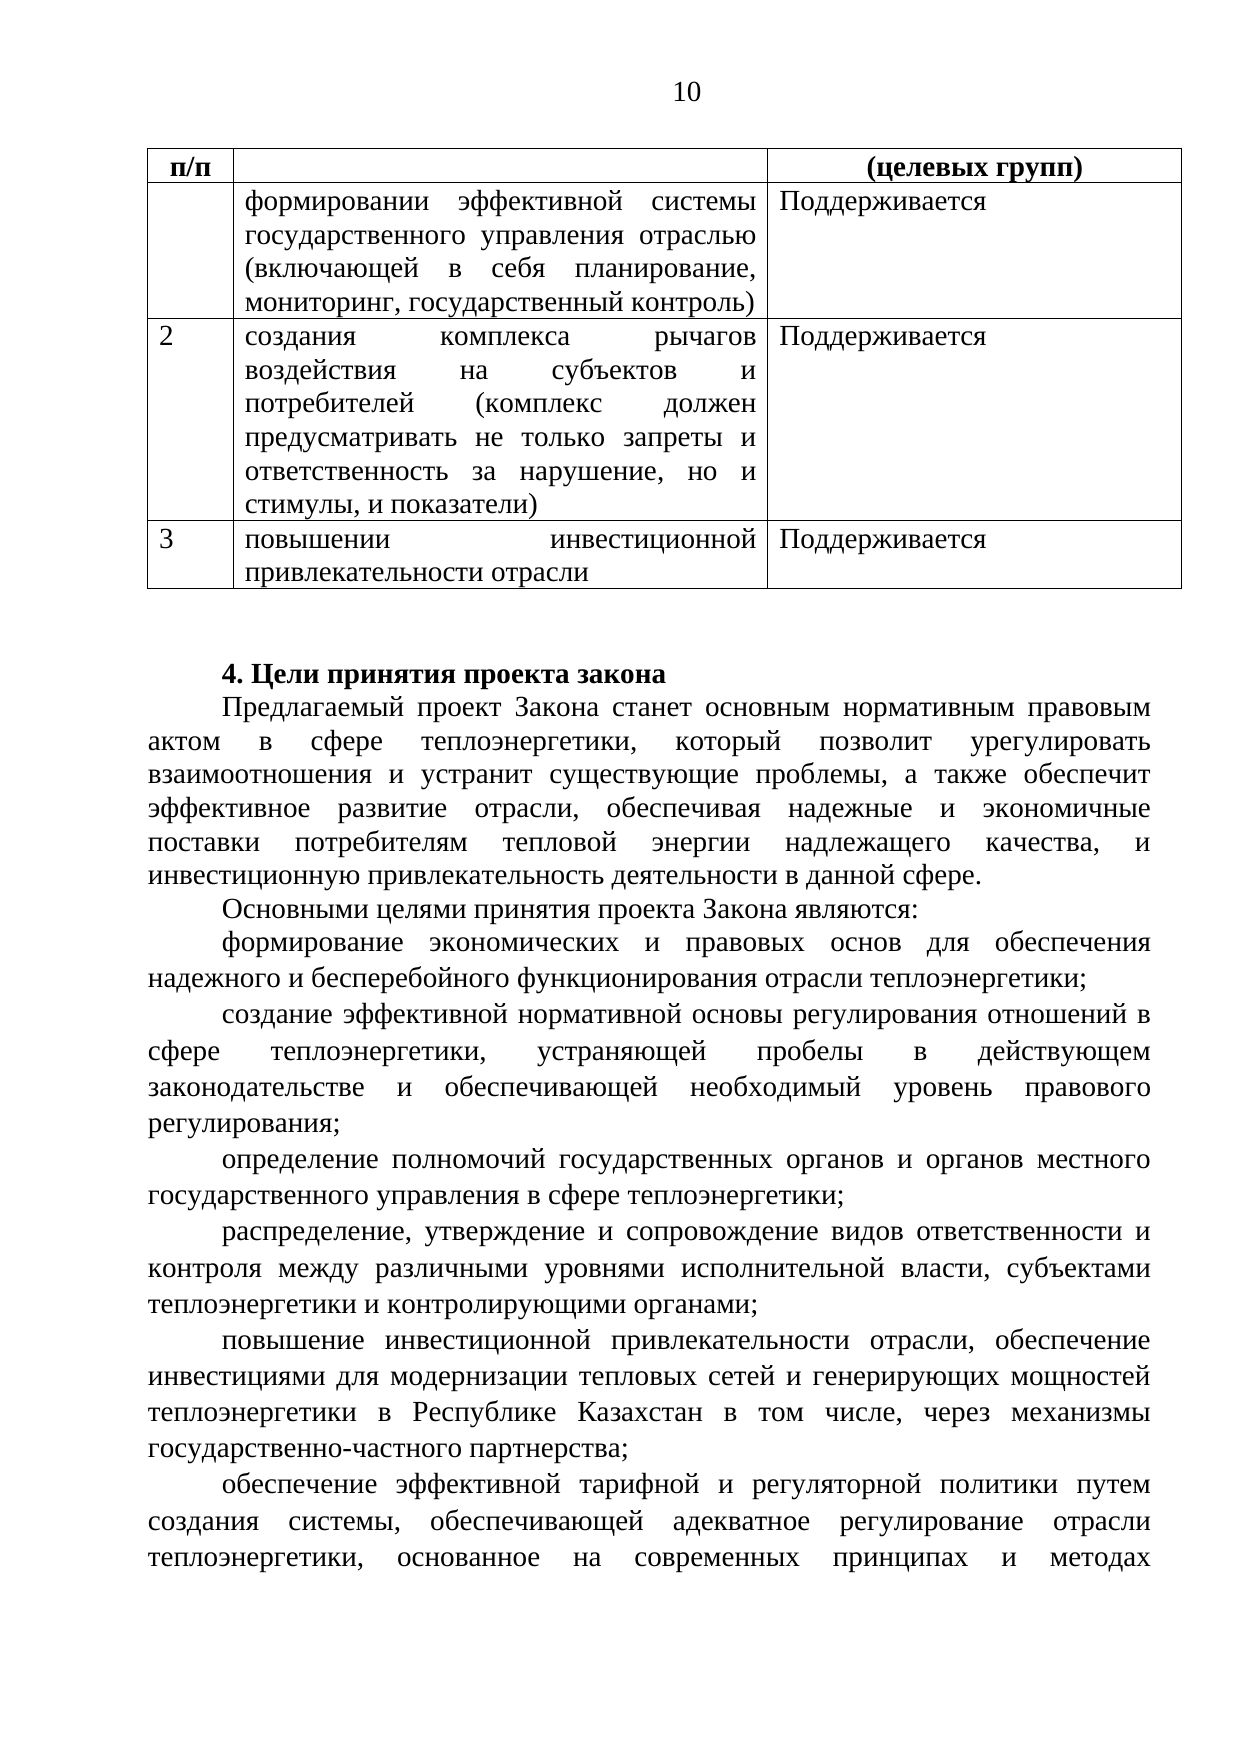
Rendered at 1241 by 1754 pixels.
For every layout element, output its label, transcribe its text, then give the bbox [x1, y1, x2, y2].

text Предлагаемый проект Закона станет основным нормативным правовым актом в сфере теплоэнергетики, который позволит урегулировать взаимоотношения и устранит существующие проблемы, а также обеспечит эффективное развитие отрасли, обеспечивая надежные и экономичные поставки потребителям тепловой энергии надлежащего качества, и инвестиционную привлекательность деятельности в данной сфере. [148, 689, 1152, 891]
table_cell формировании эффективной системы государственного управления отраслью (включающей в себя планирование, мониторинг, государственный контроль) [234, 183, 767, 317]
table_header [768, 149, 1181, 182]
text создание эффективной нормативной основы регулирования отношений в сфере теплоэнергетики, устраняющей пробелы в действующем законодательстве и обеспечивающей необходимый уровень правового регулирования; [148, 997, 1152, 1139]
text Основными целями принятия проекта Закона являются: [148, 891, 1152, 924]
text формирование экономических и правовых основ для обеспечения надежного и бесперебойного функционирования отрасли теплоэнергетики; [148, 924, 1152, 994]
table_cell Поддерживается [768, 183, 1181, 317]
table_header № п/п [148, 149, 233, 182]
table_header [234, 149, 767, 182]
table_cell [148, 183, 233, 317]
text повышение инвестиционной привлекательности отрасли, обеспечение инвестициями для модернизации тепловых сетей и генерирующих мощностей теплоэнергетики в Республике Казахстан в том числе, через механизмы государственно-частного партнерства; [148, 1322, 1152, 1464]
table_cell Поддерживается [768, 521, 1181, 588]
text определение полномочий государственных органов и органов местного государственного управления в сфере теплоэнергетики; [148, 1141, 1152, 1211]
table_cell 3 [148, 521, 233, 588]
table_cell 2 [148, 319, 233, 520]
table_cell создания комплекса рычагов воздействия на субъектов и потребителей (комплекс должен предусматривать не только запреты и ответственность за нарушение, но и стимулы, и показатели) [234, 319, 767, 520]
table_cell повышении инвестиционной привлекательности отрасли [234, 521, 767, 588]
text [148, 1467, 1152, 1572]
text 4. Цели принятия проекта закона [148, 656, 1152, 689]
table_cell Поддерживается [768, 319, 1181, 520]
text распределение, утверждение и сопровождение видов ответственности и контроля между различными уровнями исполнительной власти, субъектами теплоэнергетики и контролирующими органами; [148, 1213, 1152, 1319]
